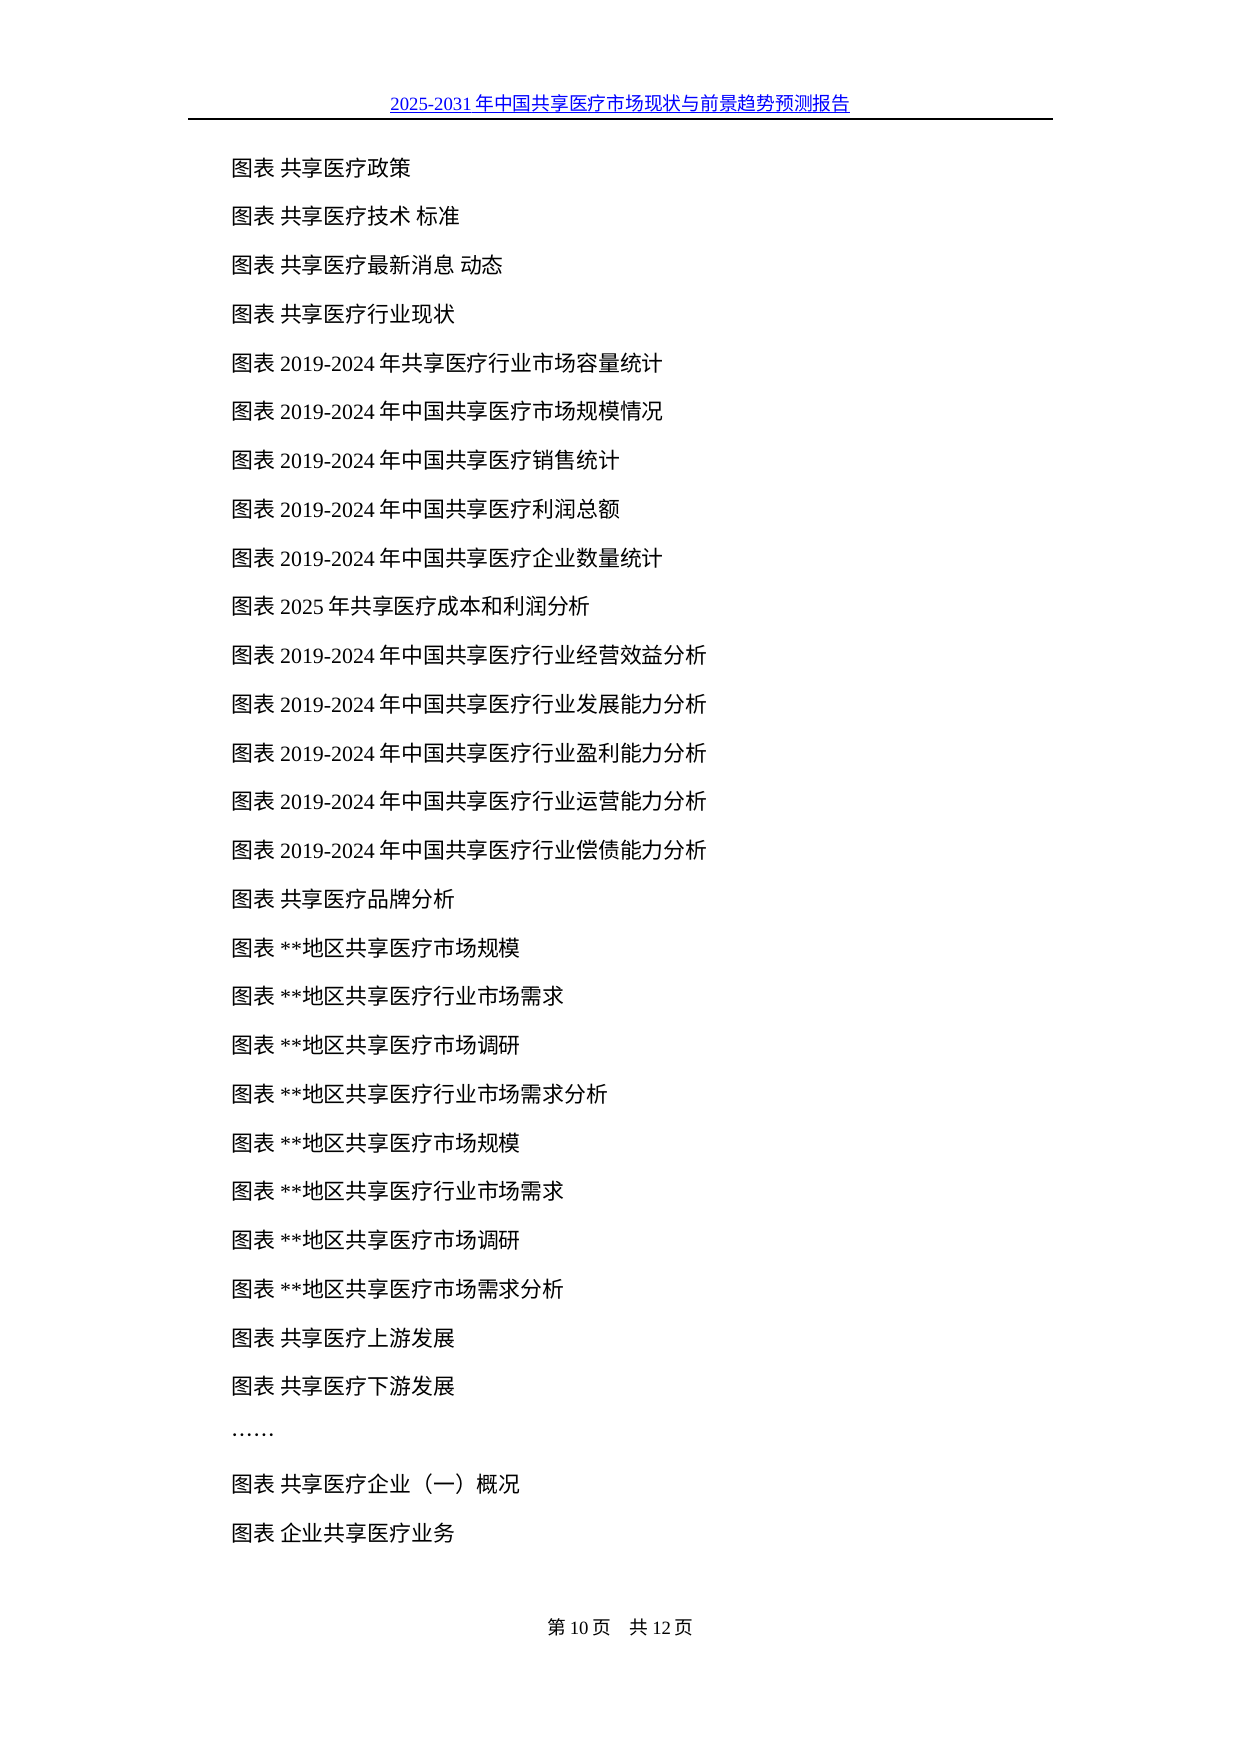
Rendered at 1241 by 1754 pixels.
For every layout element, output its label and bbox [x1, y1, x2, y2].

text [187, 150, 1053, 1548]
